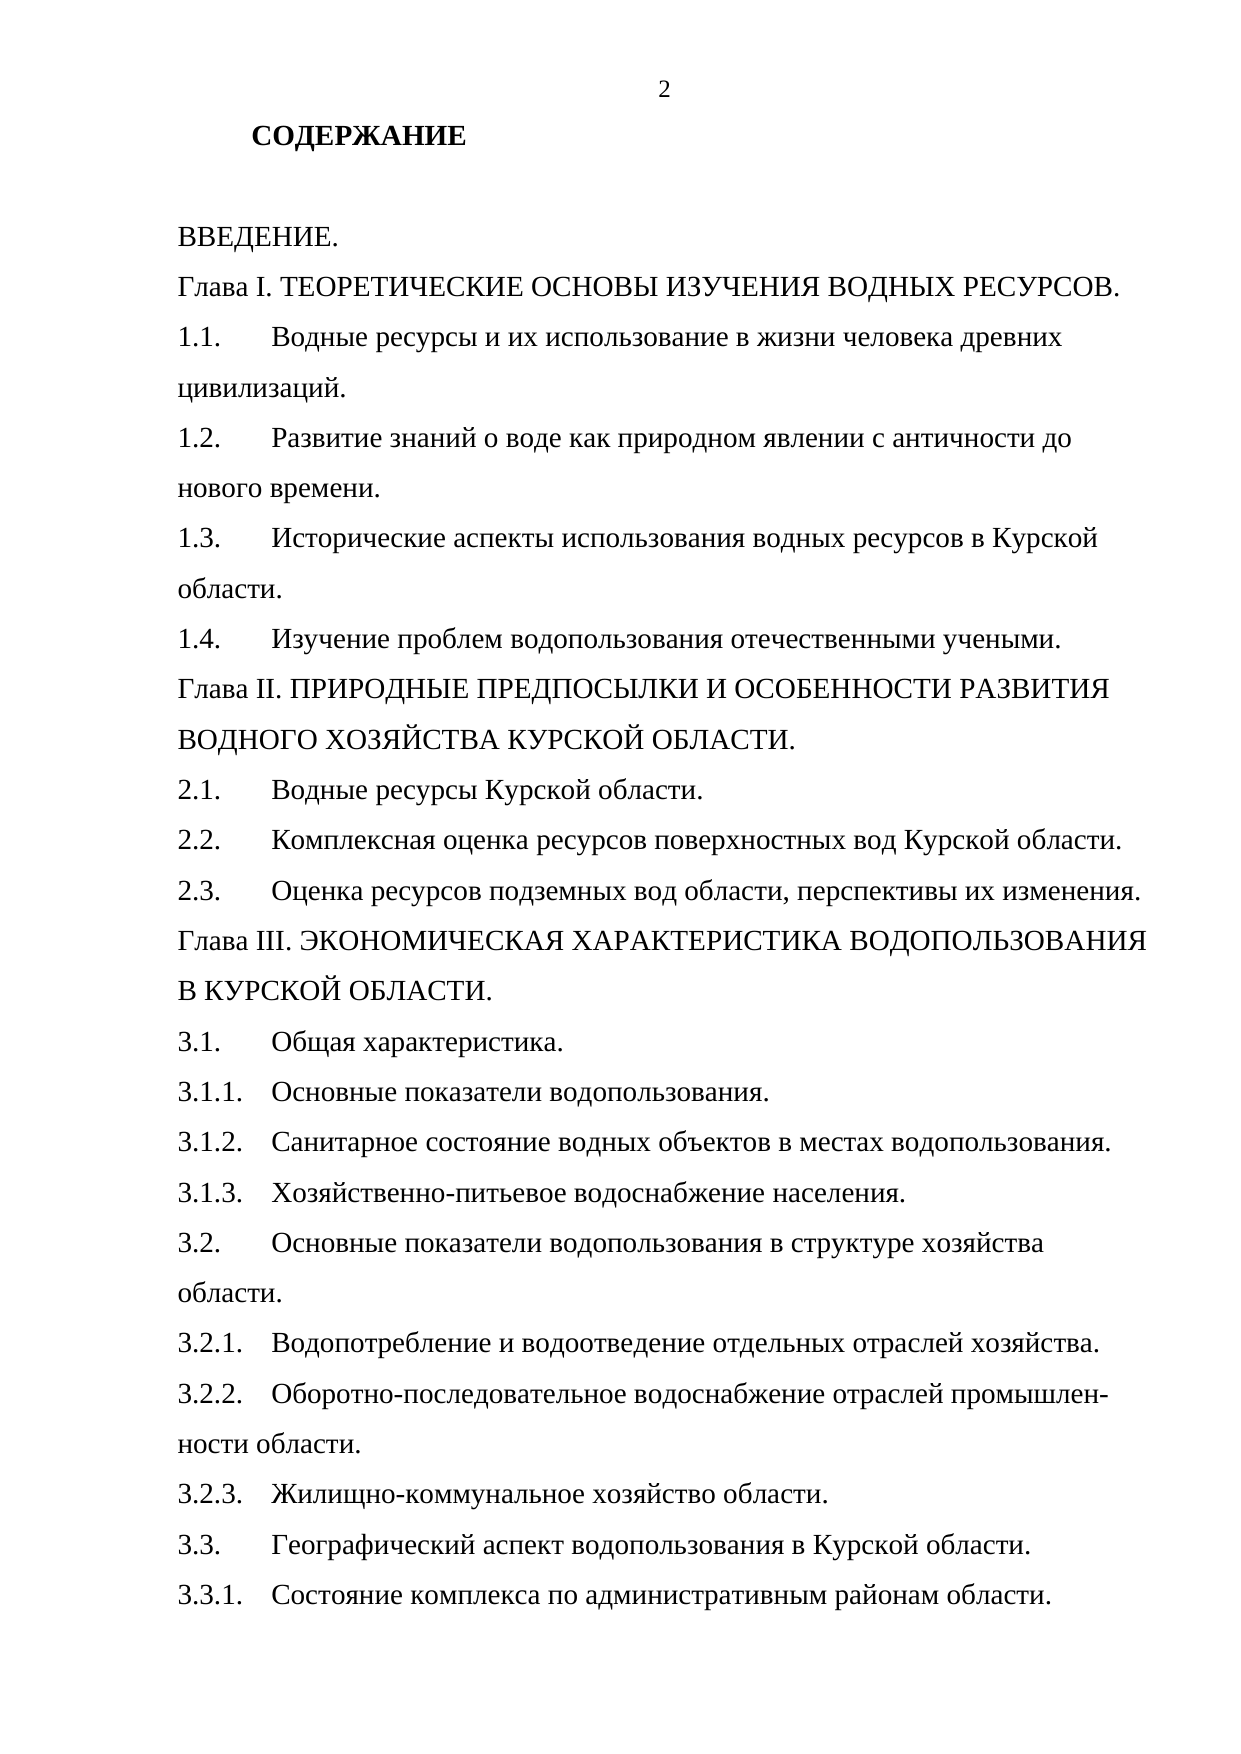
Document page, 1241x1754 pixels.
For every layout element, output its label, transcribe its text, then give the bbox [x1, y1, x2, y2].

list Хозяйственно-питьевое водоснабжение населения. [177, 1175, 1152, 1208]
text ВВЕДЕНИЕ. [177, 219, 1152, 252]
text СОДЕРЖАНИЕ [177, 118, 1152, 152]
list Комплексная оценка ресурсов поверхностных вод Курской области. [177, 822, 1152, 856]
list Общая характеристика. [177, 1024, 1152, 1057]
list Оборотно-последовательное водоснабжение отраслей промышлен-ности области. [177, 1376, 1152, 1460]
text Глава I. ТЕОРЕТИЧЕСКИЕ ОСНОВЫ ИЗУЧЕНИЯ ВОДНЫХ РЕСУРСОВ. [177, 269, 1152, 303]
list Основные показатели водопользования. [177, 1074, 1152, 1108]
list Жилищно-коммунальное хозяйство области. [177, 1477, 1152, 1510]
list Оценка ресурсов подземных вод области, перспективы их изменения. [177, 873, 1152, 906]
list Основные показатели водопользования в структуре хозяйства области. [177, 1225, 1152, 1309]
text Глава II. ПРИРОДНЫЕ ПРЕДПОСЫЛКИ И ОСОБЕННОСТИ РАЗВИТИЯ ВОДНОГО ХОЗЯЙСТВА КУРСКОЙ ОБЛАСТИ. [177, 672, 1152, 755]
list Водопотребление и водоотведение отдельных отраслей хозяйства. [177, 1326, 1152, 1359]
list Водные ресурсы Курской области. [177, 772, 1152, 806]
list Изучение проблем водопользования отечественными учеными. [177, 621, 1152, 655]
text Глава III. ЭКОНОМИЧЕСКАЯ ХАРАКТЕРИСТИКА ВОДОПОЛЬЗОВАНИЯ В КУРСКОЙ ОБЛАСТИ. [177, 923, 1152, 1007]
list Состояние комплекса по административным районам области. [177, 1577, 1152, 1611]
list Исторические аспекты использования водных ресурсов в Курской области. [177, 521, 1152, 604]
list Развитие знаний о воде как природном явлении с античности до нового времени. [177, 420, 1152, 504]
list Водные ресурсы и их использование в жизни человека древних цивилизаций. [177, 319, 1152, 403]
list Санитарное состояние водных объектов в местах водопользования. [177, 1124, 1152, 1158]
list Географический аспект водопользования в Курской области. [177, 1527, 1152, 1560]
